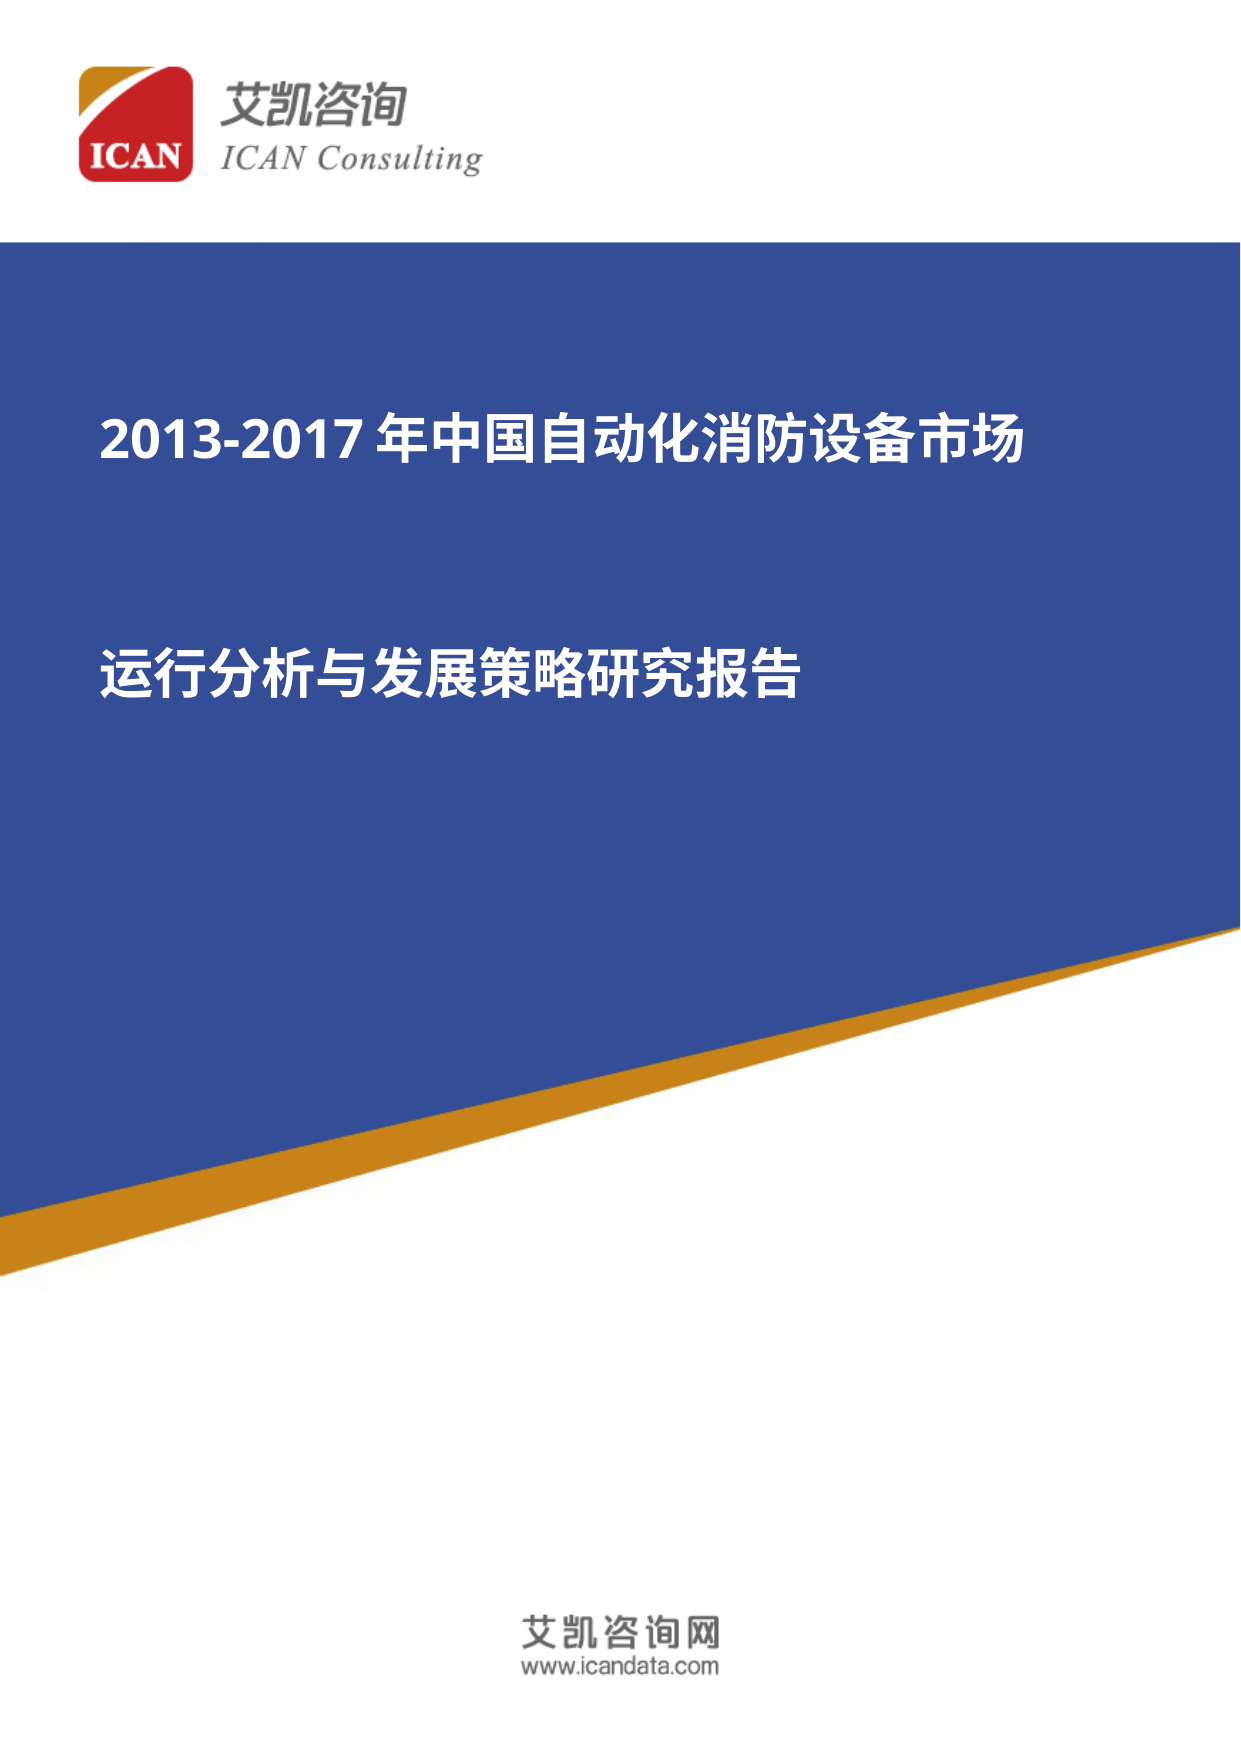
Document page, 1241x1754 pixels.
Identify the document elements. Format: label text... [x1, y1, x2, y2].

subtitle 2013-2017年中国自动化消防设备市场运行分析与发展策略研究报告 [99, 386, 1053, 718]
picture [0, 5, 1241, 1754]
